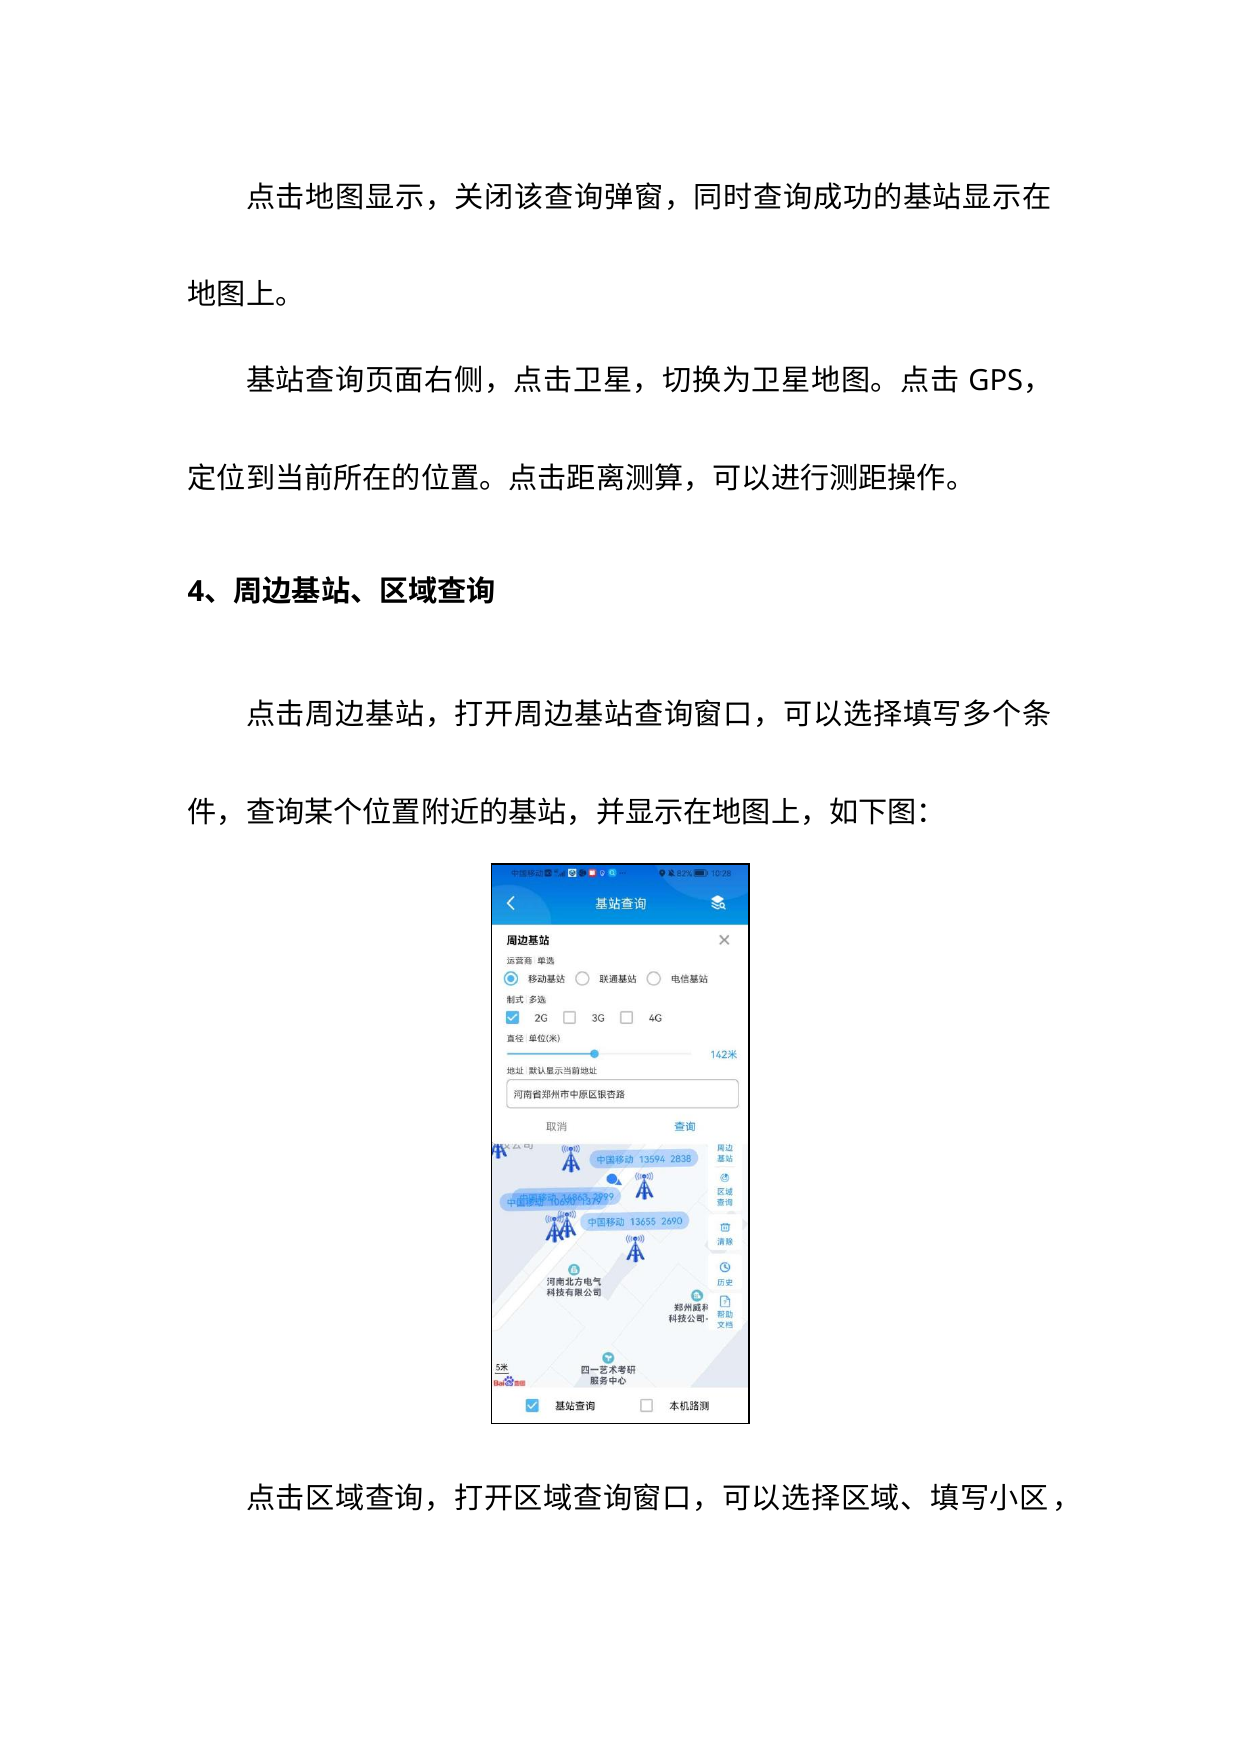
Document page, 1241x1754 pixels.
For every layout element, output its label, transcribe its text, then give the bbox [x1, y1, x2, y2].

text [187, 1463, 1053, 1528]
text 点击周边基站，打开周边基站查询窗口，可以选择填写多个条件，查询某个位置附近的基站，并显示在地图上，如下图： [187, 679, 1053, 842]
text 基站查询页面右侧，点击卫星，切换为卫星地图。点击GPS，定位到当前所在的位置。点击距离测算，可以进行测距操作。 [187, 346, 1053, 508]
picture [492, 865, 748, 1423]
subtitle 4、周边基站、区域查询 [187, 556, 1053, 621]
text 点击地图显示，关闭该查询弹窗，同时查询成功的基站显示在地图上。 [187, 162, 1053, 324]
